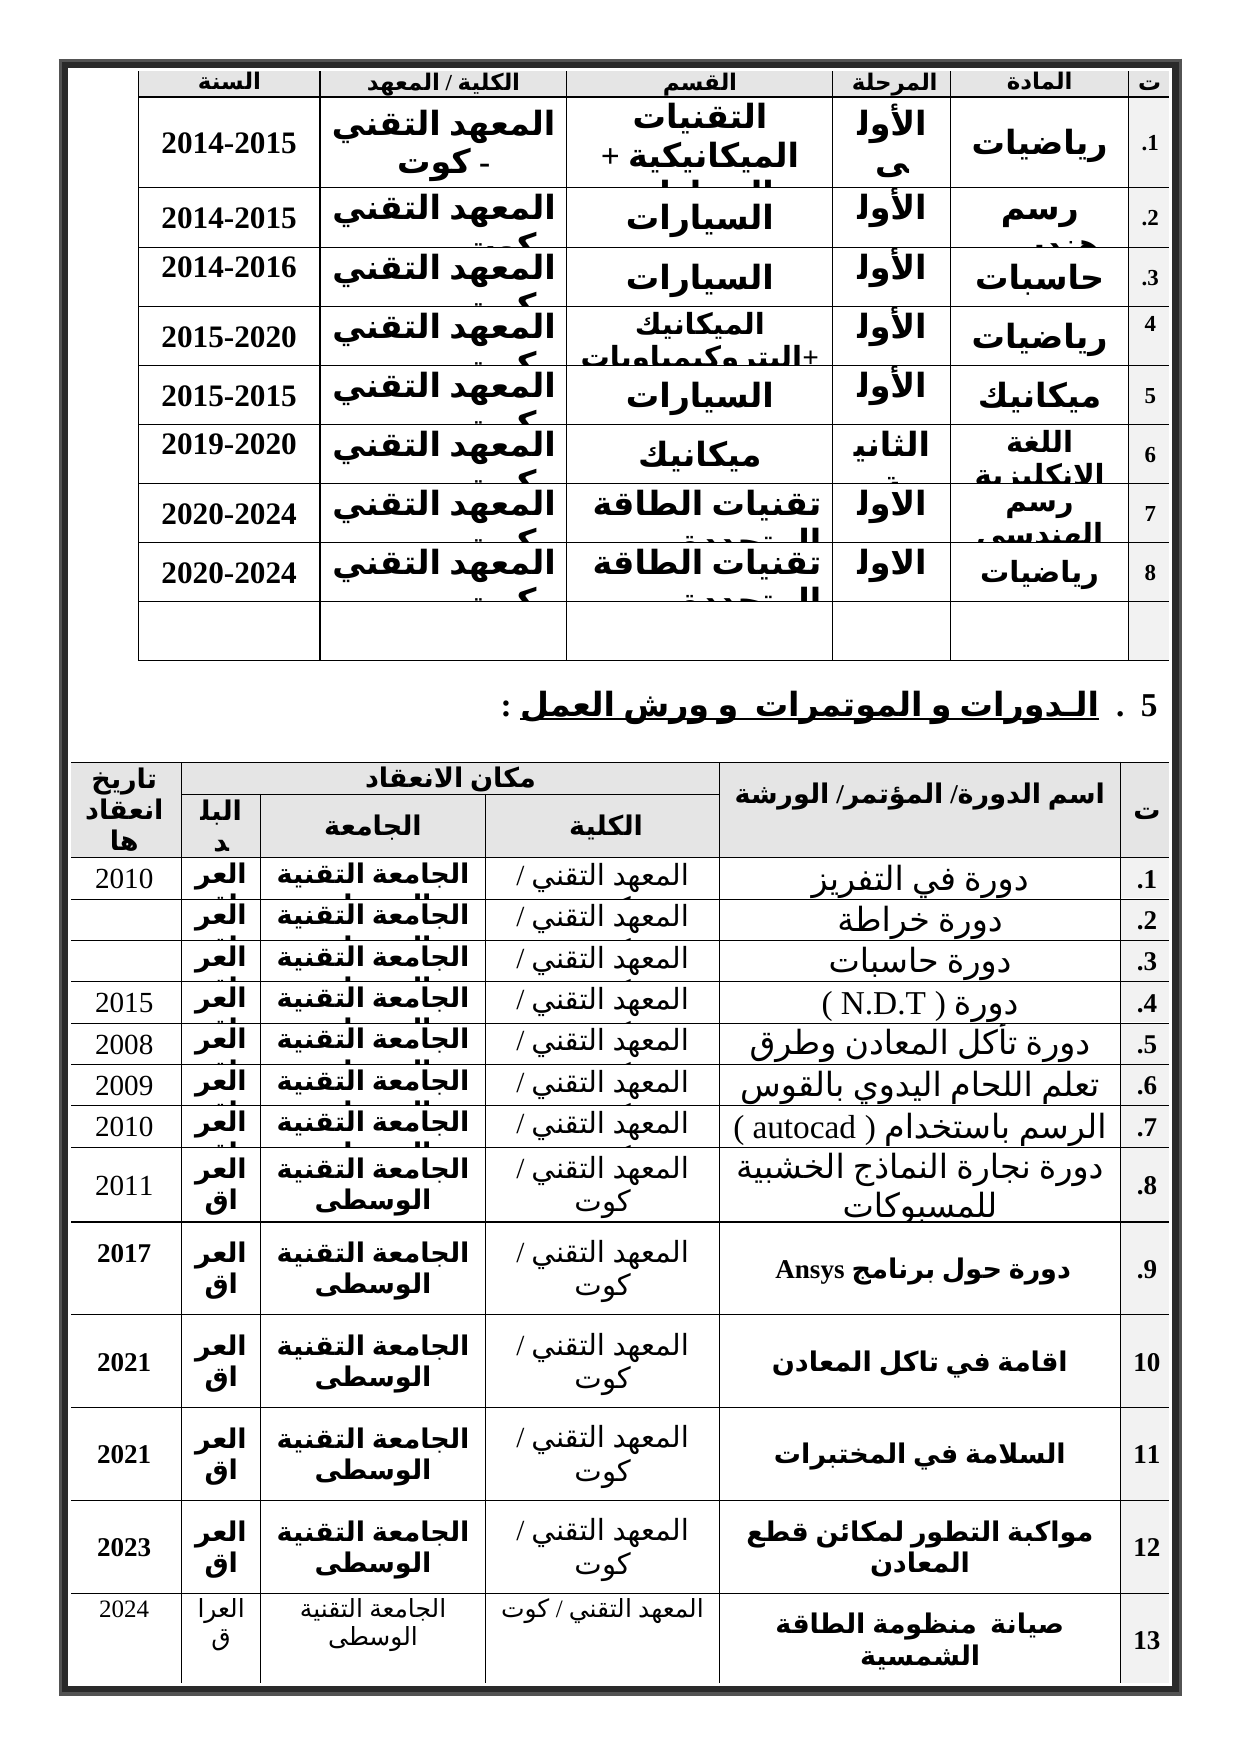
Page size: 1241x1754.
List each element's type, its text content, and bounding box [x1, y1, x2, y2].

table_cell 11 [1121, 1408, 1169, 1500]
table_cell 6. [1121, 1065, 1169, 1105]
table_cell رسم الهندسي [951, 484, 1128, 542]
table_header المادة الدراسية [951, 71, 1128, 96]
table_cell العراق [182, 982, 260, 1022]
table_cell المعهد التقني / كوت [486, 900, 719, 940]
table_cell 9. [1121, 1223, 1169, 1314]
table_cell دورة خراطة [720, 900, 1120, 940]
table_cell الجامعة التقنية الوسطى [261, 1065, 485, 1105]
table_cell 2020-2024 [139, 543, 319, 601]
table_cell الجامعة التقنية الوسطى [261, 1594, 485, 1683]
table_cell مواكبة التطور لمكائن قطع المعادن [720, 1501, 1120, 1593]
table_cell الجامعة التقنية الوسطى [261, 858, 485, 898]
table_cell المعهد التقني - كوت [321, 425, 566, 483]
table_cell البلد [182, 795, 260, 857]
table_cell 1. [1129, 98, 1169, 187]
table_header ت [1121, 763, 1169, 857]
table_cell الجامعة التقنية الوسطى [261, 1024, 485, 1064]
table_cell [951, 602, 1128, 660]
table_header ت [1129, 71, 1169, 96]
table_header القسم [567, 71, 832, 96]
table_cell 5 [1129, 366, 1169, 424]
table_cell 5. [1121, 1024, 1169, 1064]
table_cell 3. [1121, 941, 1169, 981]
table_cell 2015-2015 [139, 366, 319, 424]
table_cell 2023 [71, 1501, 181, 1593]
table_cell رسم هندسي [951, 188, 1128, 247]
table_cell دورة حول برنامج Ansys [720, 1223, 1120, 1314]
table_header مكان الانعقاد [182, 763, 719, 794]
table_cell العراق [182, 1223, 260, 1314]
table_cell 2015 [71, 982, 181, 1022]
table_cell 2. [1121, 900, 1169, 940]
table_cell المعهد التقني / كوت [486, 1315, 719, 1407]
table_cell الجامعة التقنية الوسطى [261, 1148, 485, 1221]
table_cell الأولى [833, 366, 950, 424]
table_cell التقنيات الميكانيكية + السيارات [567, 98, 832, 187]
table_cell 7 [1129, 484, 1169, 542]
table_cell السيارات [567, 248, 832, 306]
table_cell المعهد التقني / كوت [486, 1148, 719, 1221]
table_cell 2011 [71, 1148, 181, 1221]
table_cell 1. [1121, 858, 1169, 898]
table_cell العراق [182, 1408, 260, 1500]
table_cell 2014-2015 [139, 98, 319, 187]
table_cell [321, 602, 566, 660]
table_cell رياضيات [951, 98, 1128, 187]
table_cell 2. [1129, 188, 1169, 247]
table_cell المعهد التقني / كوت [486, 1106, 719, 1147]
table_cell الاولى [833, 543, 950, 601]
table_cell الأولى [833, 248, 950, 306]
table_cell 2008 [71, 1024, 181, 1064]
table_cell دورة حاسبات [720, 941, 1120, 981]
table_cell الميكانيك +البتروكيمياويات [567, 307, 832, 365]
table_cell المعهد التقني - كوت [321, 248, 566, 306]
table_cell السيارات [567, 366, 832, 424]
table_cell العراق [182, 1501, 260, 1593]
table_cell دورة في التفريز [720, 858, 1120, 898]
table_header المرحلة [833, 71, 950, 96]
table_cell العراق [182, 1106, 260, 1147]
table_cell المعهد التقني / كوت [486, 1594, 719, 1683]
table_cell 8. [1121, 1148, 1169, 1221]
table_cell العراق [182, 858, 260, 898]
table_cell السيارات [567, 188, 832, 247]
table_cell تقنيات الطاقة المتجددة [567, 543, 832, 601]
table_cell المعهد التقني / كوت [486, 982, 719, 1022]
table_cell المعهد التقني / كوت [486, 1501, 719, 1593]
table_header السنة الدراسية [139, 71, 319, 96]
table_cell العراق [182, 1594, 260, 1683]
table_cell الجامعة التقنية الوسطى [261, 1501, 485, 1593]
table_cell المعهد التقني - كوت [321, 307, 566, 365]
table_cell [71, 900, 181, 940]
table_cell المعهد التقني / كوت [486, 941, 719, 981]
table_cell [1129, 602, 1169, 660]
table_cell 12 [1121, 1501, 1169, 1593]
table_cell العراق [182, 1315, 260, 1407]
table_cell حاسبات [951, 248, 1128, 306]
table_cell رياضيات [951, 543, 1128, 601]
table_cell 2021 [71, 1315, 181, 1407]
table_cell الجامعة التقنية الوسطى [261, 1106, 485, 1147]
table_cell الرسم باستخدام ( autocad ) [720, 1106, 1120, 1147]
text 5 . الـدورات و الموتمرات و ورش العمل : [71, 685, 1157, 723]
table_cell اقامة في تاكل المعادن [720, 1315, 1120, 1407]
table_cell 10 [1121, 1315, 1169, 1407]
table_cell الجامعة التقنية الوسطى [261, 1223, 485, 1314]
table_cell 2014-2016 [139, 248, 319, 306]
table_cell دورة تأكل المعادن وطرق الوقاية [720, 1024, 1120, 1064]
table_cell الأولى [833, 98, 950, 187]
table_cell رياضيات [951, 307, 1128, 365]
table_cell العراق [182, 1065, 260, 1105]
table_cell المعهد التقني / كوت [486, 1408, 719, 1500]
table_header اسم الدورة/ المؤتمر/ الورشة [720, 763, 1120, 857]
table_cell العراق [182, 900, 260, 940]
table_cell المعهد التقني - كوت [321, 188, 566, 247]
table_cell 2010 [71, 1106, 181, 1147]
table_cell صيانة منظومة الطاقة الشمسية [720, 1594, 1120, 1683]
table_cell ميكانيك [567, 425, 832, 483]
table_cell المعهد التقني - كوت [321, 98, 566, 187]
table_cell العراق [182, 1148, 260, 1221]
table_cell 2017 [71, 1223, 181, 1314]
table_cell 2009 [71, 1065, 181, 1105]
table_cell المعهد التقني / كوت [486, 858, 719, 898]
table_cell المعهد التقني / كوت [486, 1223, 719, 1314]
table_cell الأولى [833, 307, 950, 365]
table_cell العراق [182, 1024, 260, 1064]
table_cell الجامعة التقنية الوسطى [261, 900, 485, 940]
table_cell [139, 602, 319, 660]
table_cell المعهد التقني / كوت [486, 1065, 719, 1105]
table_cell [567, 602, 832, 660]
table_cell المعهد التقني - كوت [321, 543, 566, 601]
table_cell 2020-2024 [139, 484, 319, 542]
table_cell 2019-2020 [139, 425, 319, 483]
table_cell دورة نجارة النماذج الخشبية للمسبوكات [720, 1148, 1120, 1221]
table_cell 2021 [71, 1408, 181, 1500]
table_header تاريخ انعقادها [71, 763, 181, 857]
table_cell الأولى [833, 188, 950, 247]
table_cell اللغة الانكليزية [951, 425, 1128, 483]
table_cell العراق [182, 941, 260, 981]
table_cell السلامة في المختبرات [720, 1408, 1120, 1500]
table_cell الجامعة التقنية الوسطى [261, 941, 485, 981]
table_cell المعهد التقني / كوت [486, 1024, 719, 1064]
table_cell الجامعة [261, 795, 485, 857]
table_cell 3. [1129, 248, 1169, 306]
table_cell 7. [1121, 1106, 1169, 1147]
table_cell 4. [1121, 982, 1169, 1022]
table_cell دورة ( N.D.T ) [720, 982, 1120, 1022]
table_cell الجامعة التقنية الوسطى [261, 1408, 485, 1500]
table_cell المعهد التقني - كوت [321, 484, 566, 542]
table_cell ميكانيك [951, 366, 1128, 424]
table_cell 2024 [71, 1594, 181, 1683]
table_cell 2014-2015 [139, 188, 319, 247]
table_header الكلية / المعهد [321, 71, 566, 96]
table_cell [833, 602, 950, 660]
table_cell 8 [1129, 543, 1169, 601]
table_cell المعهد التقني - كوت [321, 366, 566, 424]
table_cell الثانية [833, 425, 950, 483]
table_cell تقنيات الطاقة المتجددة [567, 484, 832, 542]
table_cell الجامعة التقنية الوسطى [261, 1315, 485, 1407]
table_cell الجامعة التقنية الوسطى [261, 982, 485, 1022]
table_cell 2010 [71, 858, 181, 898]
table_cell [71, 941, 181, 981]
table_cell تعلم اللحام اليدوي بالقوس الكهربائي [720, 1065, 1120, 1105]
table_cell الكلية [486, 795, 719, 857]
table_cell 6 [1129, 425, 1169, 483]
table_cell 2015-2020 [139, 307, 319, 365]
table_cell 4 [1129, 307, 1169, 365]
table_cell 13 [1121, 1594, 1169, 1683]
table_cell الاولى [833, 484, 950, 542]
